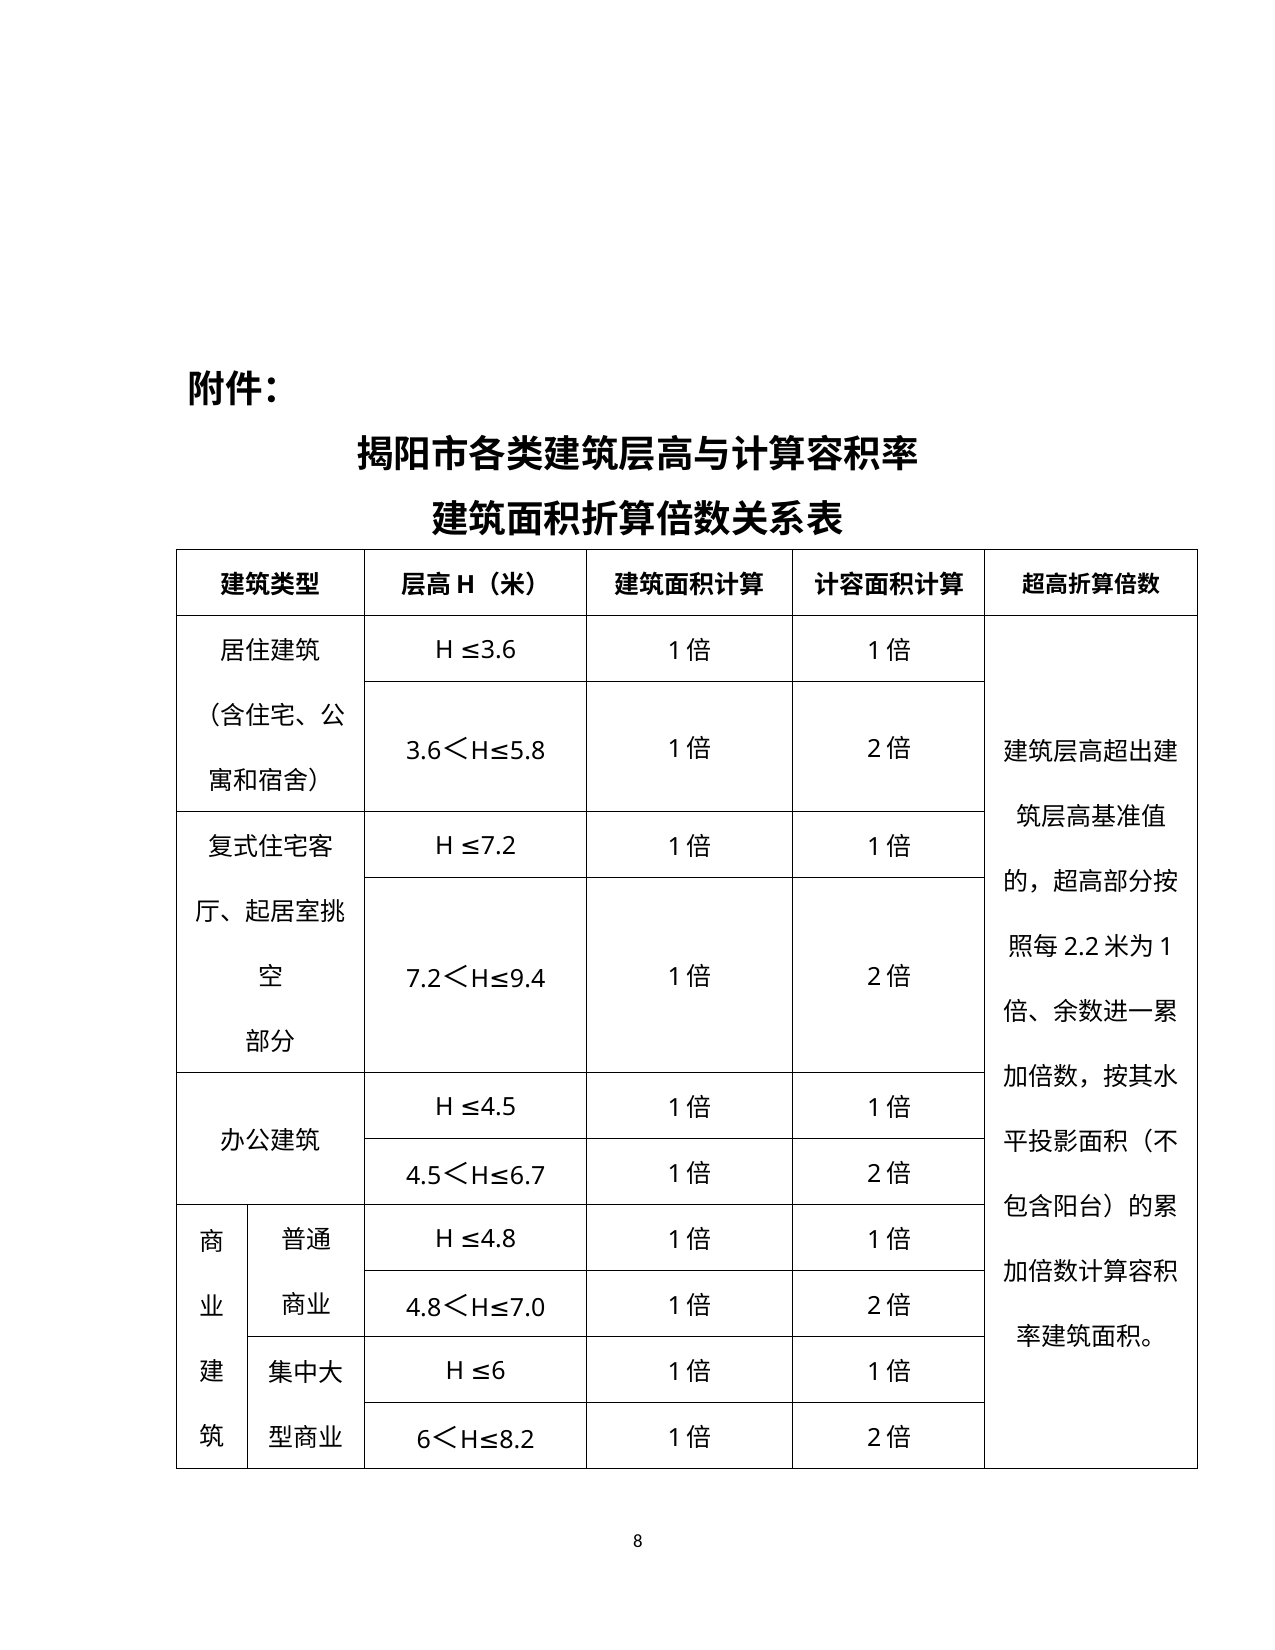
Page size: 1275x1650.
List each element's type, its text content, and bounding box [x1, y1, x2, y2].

table_cell 1倍 [587, 812, 792, 877]
table_header 建筑类型 [177, 550, 364, 615]
table_cell 7.2＜H≤9.4 [365, 878, 586, 1072]
table_cell H ≤3.6 [365, 616, 586, 681]
table_cell 1倍 [793, 1205, 984, 1270]
table_cell 1倍 [587, 1403, 792, 1468]
table_cell 1倍 [793, 812, 984, 877]
table_cell H ≤6 [365, 1337, 586, 1402]
table_cell 建筑层高超出建筑层高基准值的，超高部分按照每2.2米为1倍、余数进一累加倍数，按其水平投影面积（不包含阳台）的累加倍数计算容积率建筑面积。 [985, 616, 1197, 1468]
table_cell 办公建筑 [177, 1073, 364, 1204]
table_cell 2倍 [793, 1271, 984, 1336]
table_cell 2倍 [793, 1403, 984, 1468]
table_cell 6＜H≤8.2 [365, 1403, 586, 1468]
text 揭阳市各类建筑层高与计算容积率 [187, 419, 1087, 484]
table_cell 居住建筑 （含住宅、公寓和宿舍） [177, 616, 364, 811]
table_cell 1倍 [587, 1337, 792, 1402]
table_cell 2倍 [793, 878, 984, 1072]
table_header 建筑面积计算 [587, 550, 792, 615]
table_cell H ≤4.8 [365, 1205, 586, 1270]
table_cell 1倍 [587, 616, 792, 681]
table_cell 4.8＜H≤7.0 [365, 1271, 586, 1336]
text 建筑面积折算倍数关系表 [187, 484, 1087, 549]
text 附件： [187, 354, 1087, 419]
table_cell 集中大型商业 [248, 1337, 364, 1468]
table_cell 2倍 [793, 1139, 984, 1204]
table_cell 1倍 [587, 1205, 792, 1270]
table_header 层高H（米） [365, 550, 586, 615]
table_cell 1倍 [793, 1337, 984, 1402]
table_cell 1倍 [793, 616, 984, 681]
table_header 超高折算倍数 [985, 550, 1197, 615]
table_cell H ≤4.5 [365, 1073, 586, 1138]
table_cell 1倍 [793, 1073, 984, 1138]
table_cell H ≤7.2 [365, 812, 586, 877]
table_cell 1倍 [587, 1271, 792, 1336]
table_cell 3.6＜H≤5.8 [365, 682, 586, 811]
table_header 计容面积计算 [793, 550, 984, 615]
table_cell 1倍 [587, 1073, 792, 1138]
table_cell 4.5＜H≤6.7 [365, 1139, 586, 1204]
table_cell 普通 商业 [248, 1205, 364, 1336]
table_cell 1倍 [587, 878, 792, 1072]
table_cell 1倍 [587, 1139, 792, 1204]
table_cell 1倍 [587, 682, 792, 811]
table_cell 商业建筑 [177, 1205, 247, 1468]
table_cell 复式住宅客厅、起居室挑空 部分 [177, 812, 364, 1072]
table_cell 2倍 [793, 682, 984, 811]
